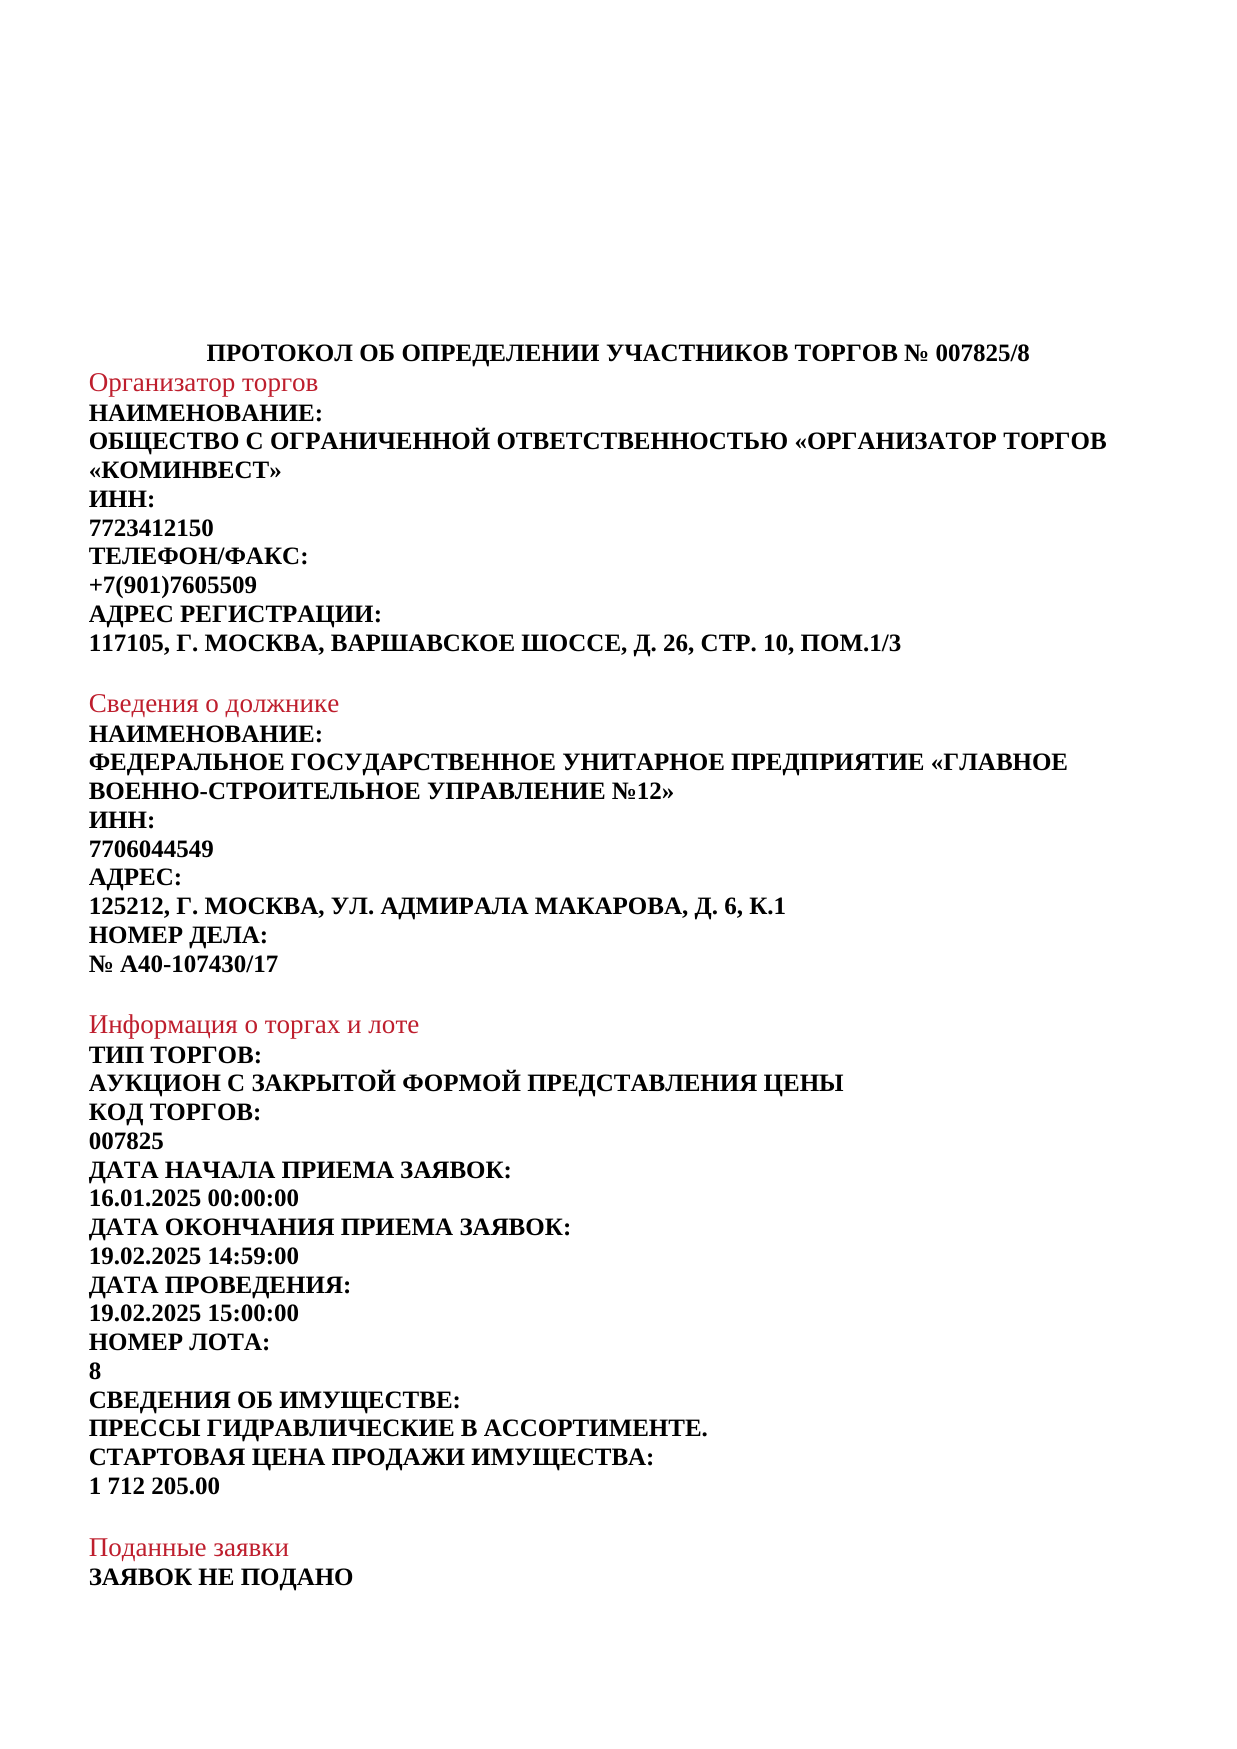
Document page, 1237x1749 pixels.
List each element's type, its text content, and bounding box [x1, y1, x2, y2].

text ПРОТОКОЛ ОБ ОПРЕДЕЛЕНИИ УЧАСТНИКОВ ТОРГОВ № 007825/8 [88, 88, 1148, 366]
